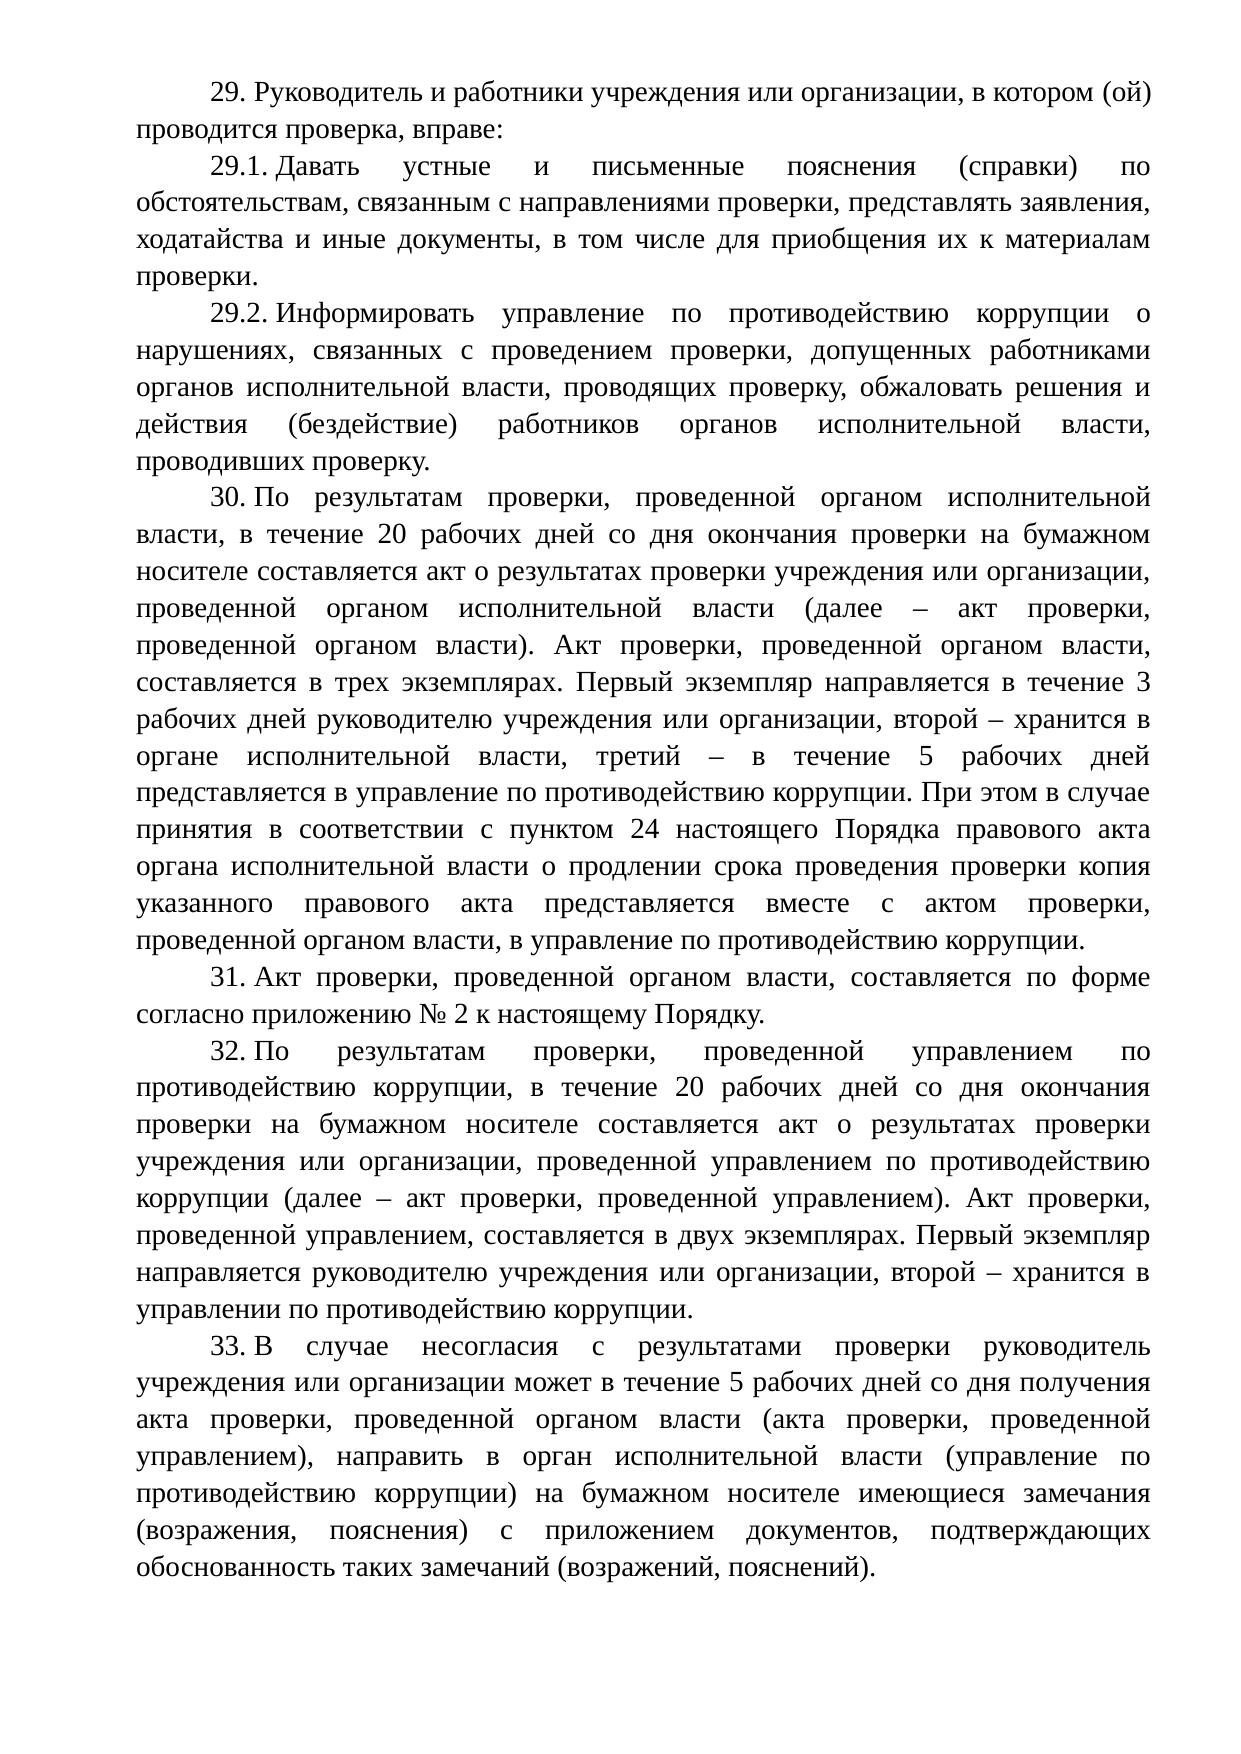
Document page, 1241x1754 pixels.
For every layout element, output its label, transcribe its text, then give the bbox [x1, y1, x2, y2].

text 33. В случае несогласия с результатами проверки руководитель учреждения или организации может в течение 5 рабочих дней со дня получения акта проверки, проведенной органом власти (акта проверки, проведенной управлением), направить в орган исполнительной власти (управление по противодействию коррупции) на бумажном носителе имеющиеся замечания (возражения, пояснения) с приложением документов, подтверждающих обоснованность таких замечаний (возражений, пояснений). [136, 1328, 1152, 1582]
text 32. По результатам проверки, проведенной управлением по противодействию коррупции, в течение 20 рабочих дней со дня окончания проверки на бумажном носителе составляется акт о результатах проверки учреждения или организации, проведенной управлением по противодействию коррупции (далее – акт проверки, проведенной управлением). Акт проверки, проведенной управлением, составляется в двух экземплярах. Первый экземпляр направляется руководителю учреждения или организации, второй – хранится в управлении по противодействию коррупции. [136, 1033, 1152, 1324]
text 29.2. Информировать управление по противодействию коррупции о нарушениях, связанных с проведением проверки, допущенных работниками органов исполнительной власти, проводящих проверку, обжаловать решения и действия (бездействие) работников органов исполнительной власти, проводивших проверку. [136, 295, 1152, 476]
text 30. По результатам проверки, проведенной органом исполнительной власти, в течение 20 рабочих дней со дня окончания проверки на бумажном носителе составляется акт о результатах проверки учреждения или организации, проведенной органом исполнительной власти (далее – акт проверки, проведенной органом власти). Акт проверки, проведенной органом власти, составляется в трех экземплярах. Первый экземпляр направляется в течение 3 рабочих дней руководителю учреждения или организации, второй – хранится в органе исполнительной власти, третий – в течение 5 рабочих дней представляется в управление по противодействию коррупции. При этом в случае принятия в соответствии с пунктом 24 настоящего Порядка правового акта органа исполнительной власти о продлении срока проведения проверки копия указанного правового акта представляется вместе с актом проверки, проведенной органом власти, в управление по противодействию коррупции. [136, 479, 1152, 956]
text 29.1. Давать устные и письменные пояснения (справки) по обстоятельствам, связанным с направлениями проверки, представлять заявления, ходатайства и иные документы, в том числе для приобщения их к материалам проверки. [136, 148, 1152, 292]
text 31. Акт проверки, проведенной органом власти, составляется по форме согласно приложению № 2 к настоящему Порядку. [136, 959, 1152, 1029]
text 29. Руководитель и работники учреждения или организации, в котором (ой) проводится проверка, вправе: [136, 74, 1152, 144]
